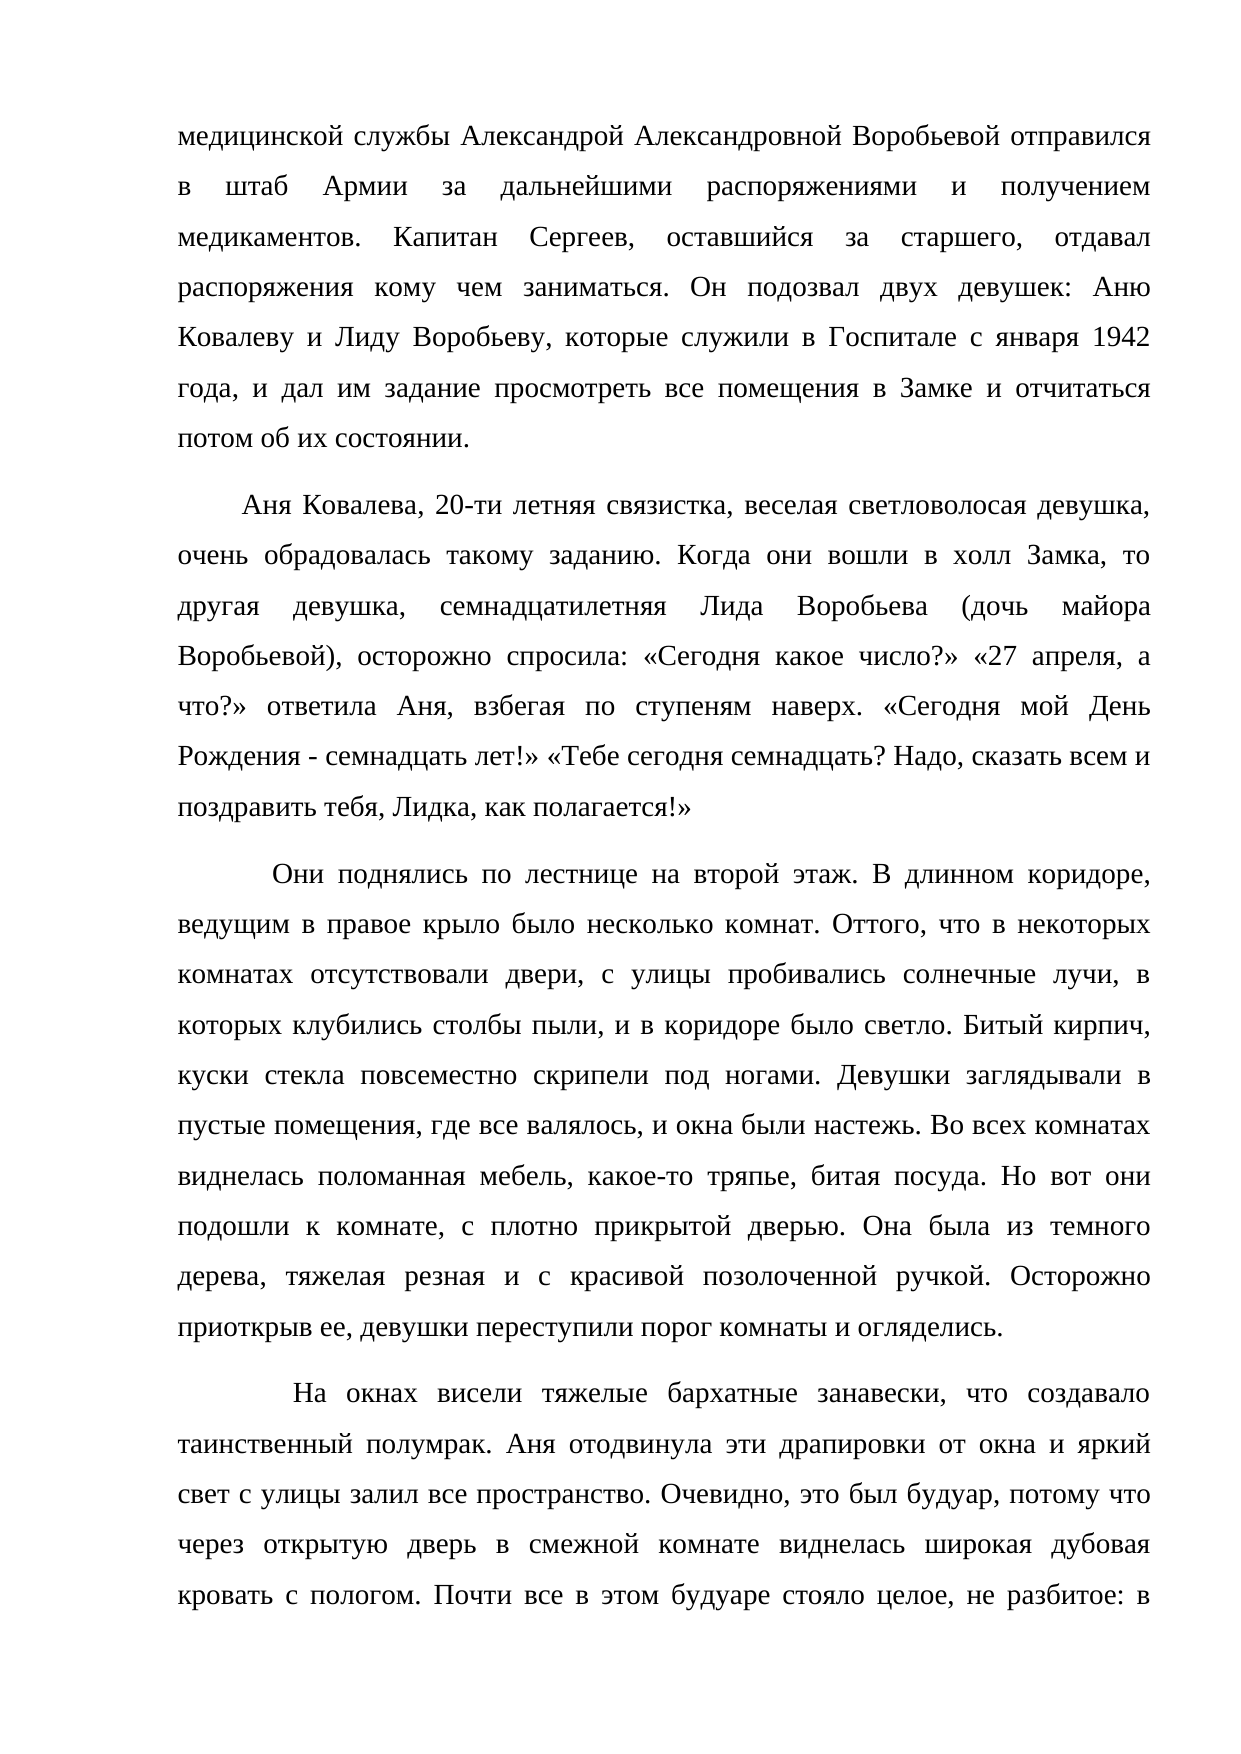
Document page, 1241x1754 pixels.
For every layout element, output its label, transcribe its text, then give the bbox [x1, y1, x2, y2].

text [177, 1376, 1152, 1610]
text Они поднялись по лестнице на второй этаж. В длинном коридоре, ведущим в правое крыло было несколько комнат. Оттого, что в некоторых комнатах отсутствовали двери, с улицы пробивались солнечные лучи, в которых клубились столбы пыли, и в коридоре было светло. Битый кирпич, куски стекла повсеместно скрипели под ногами. Девушки заглядывали в пустые помещения, где все валялось, и окна были настежь. Во всех комнатах виднелась поломанная мебель, какое-то тряпье, битая посуда. Но вот они подошли к комнате, с плотно прикрытой дверью. Она была из темного дерева, тяжелая резная и с красивой позолоченной ручкой. Осторожно приоткрыв ее, девушки переступили порог комнаты и огляделись. [177, 856, 1152, 1342]
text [177, 118, 1152, 453]
text Аня Ковалева, 20-ти летняя связистка, веселая светловолосая девушка, очень обрадовалась такому заданию. Когда они вошли в холл Замка, то другая девушка, семнадцатилетняя Лида Воробьева (дочь майора Воробьевой), осторожно спросила: «Сегодня какое число?» «27 апреля, а что?» ответила Аня, взбегая по ступеням наверх. «Сегодня мой День Рождения - семнадцать лет!» «Тебе сегодня семнадцать? Надо, сказать всем и поздравить тебя, Лидка, как полагается!» [177, 487, 1152, 822]
